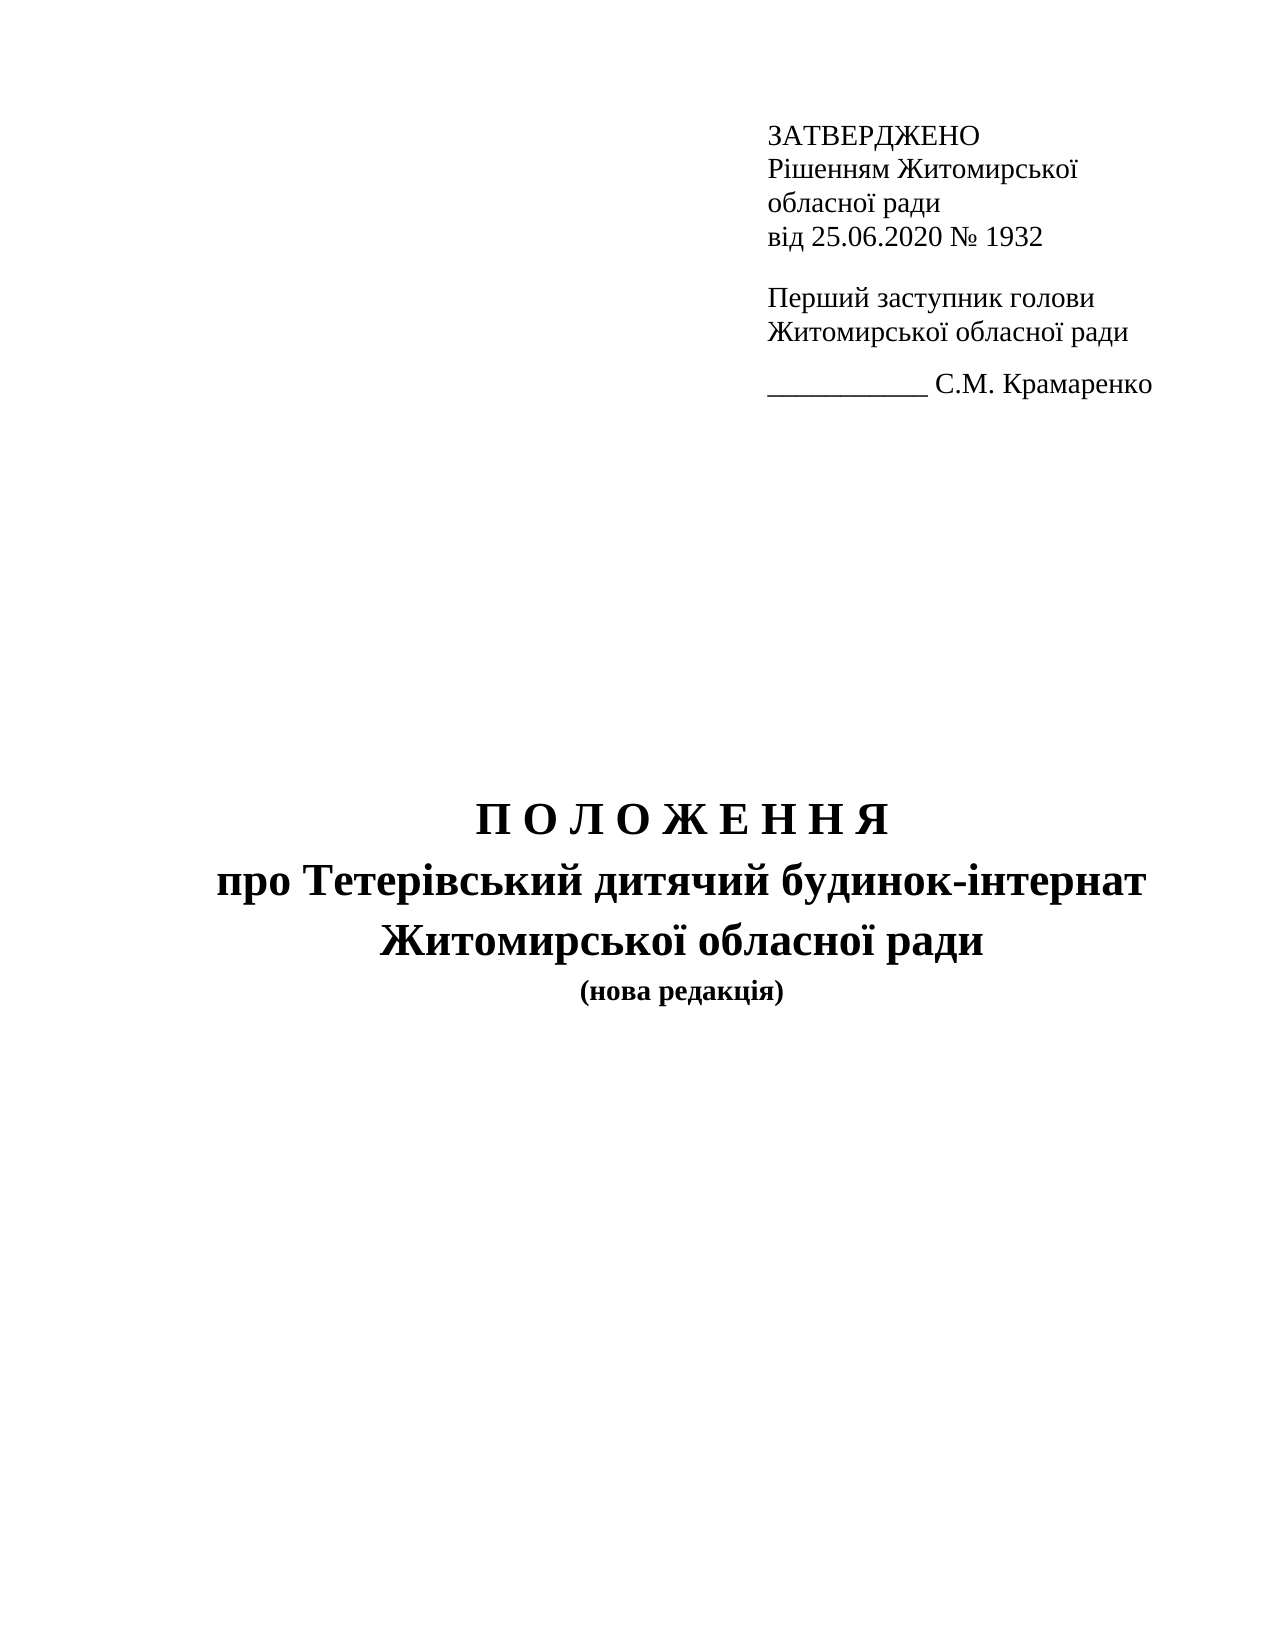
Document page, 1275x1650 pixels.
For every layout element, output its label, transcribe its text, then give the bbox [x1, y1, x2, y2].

text ЗАТВЕРДЖЕНО [767, 118, 1186, 152]
text Рішенням Житомирської обласної ради [767, 152, 1186, 219]
text (нова редакція) [177, 973, 1186, 1007]
text Перший заступник голови Житомирської обласної ради [767, 280, 1186, 347]
text П О Л О Ж Е Н Н Я [177, 792, 1186, 845]
text від 25.06.2020 № 1932 [767, 219, 1186, 252]
text про Тетерівський дитячий будинок-інтернат [177, 852, 1186, 905]
text ___________ С.М. Крамаренко [693, 367, 1186, 400]
text Житомирської обласної ради [177, 913, 1186, 966]
